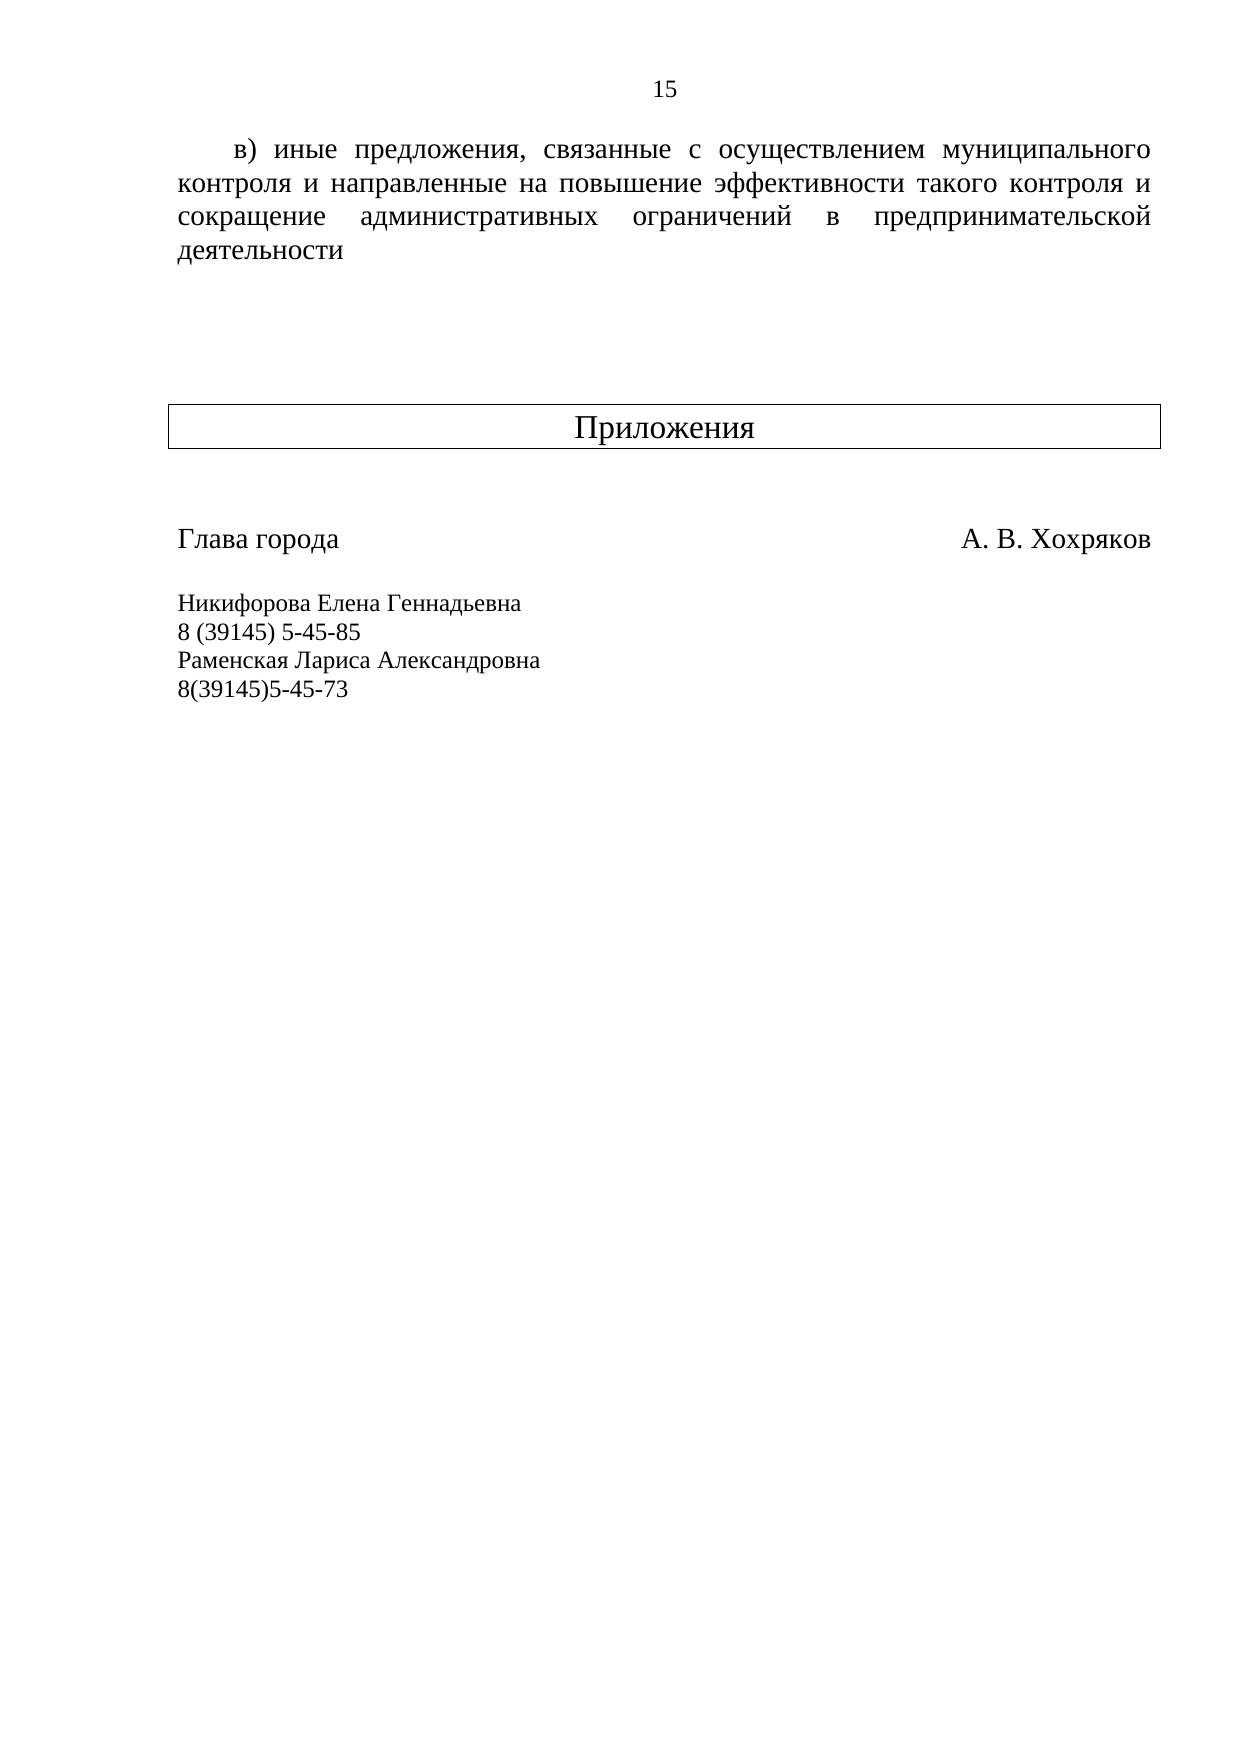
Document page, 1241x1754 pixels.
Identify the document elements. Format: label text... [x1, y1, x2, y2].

text 8 (39145) 5-45-85 [177, 617, 1152, 645]
text Приложения [169, 405, 1160, 448]
text в) иные предложения, связанные с осуществлением муниципального контроля и направленные на повышение эффективности такого контроля и сокращение административных ограничений в предпринимательской деятельности [177, 131, 1152, 265]
text Раменская Лариса Александровна [177, 645, 1152, 674]
text 8(39145)5-45-73 [177, 674, 1152, 703]
text Никифорова Елена Геннадьевна [177, 588, 1152, 617]
text Глава города А. В. Хохряков [177, 521, 1152, 554]
